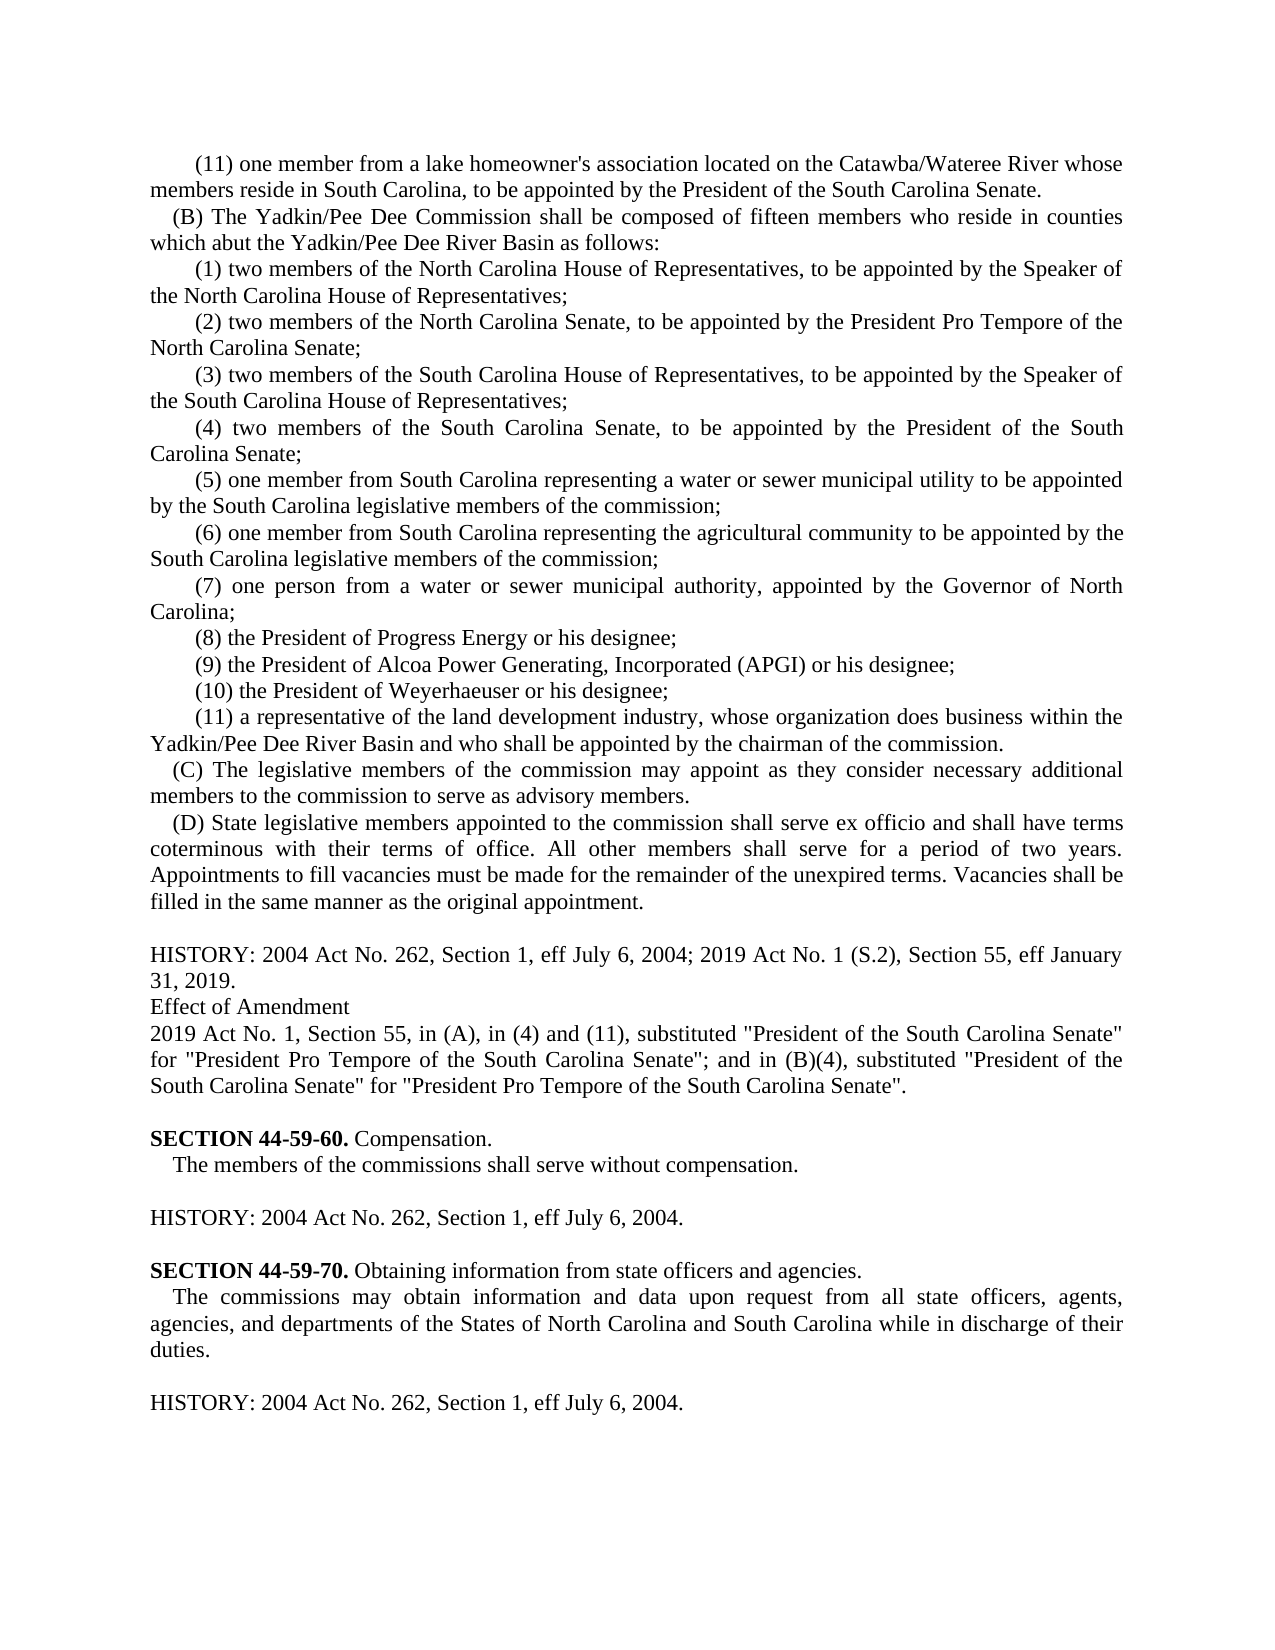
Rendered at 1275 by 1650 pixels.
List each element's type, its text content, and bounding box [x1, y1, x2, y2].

text The members of the commissions shall serve without compensation. [150, 1151, 1125, 1178]
text HISTORY: 2004 Act No. 262, Section 1, eff July 6, 2004. [150, 1204, 1125, 1231]
text (D) State legislative members appointed to the commission shall serve ex officio and shall have terms coterminous with their terms of office. All other members shall serve for a period of two years. Appointments to fill vacancies must be made for the remainder of the unexpired terms. Vacancies shall be filled in the same manner as the original appointment. [150, 809, 1125, 914]
text (6) one member from South Carolina representing the agricultural community to be appointed by the South Carolina legislative members of the commission; [150, 519, 1125, 572]
text (7) one person from a water or sewer municipal authority, appointed by the Governor of North Carolina; [150, 572, 1125, 624]
text Effect of Amendment [150, 993, 1125, 1020]
text (2) two members of the North Carolina Senate, to be appointed by the President Pro Tempore of the North Carolina Senate; [150, 308, 1125, 361]
text (9) the President of Alcoa Power Generating, Incorporated (APGI) or his designee; [150, 651, 1125, 677]
text SECTION 44-59-70. Obtaining information from state officers and agencies. [150, 1257, 1125, 1283]
text HISTORY: 2004 Act No. 262, Section 1, eff July 6, 2004. [150, 1389, 1125, 1415]
text 2019 Act No. 1, Section 55, in (A), in (4) and (11), substituted "President of the South Carolina Senate" for "President Pro Tempore of the South Carolina Senate"; and in (B)(4), substituted "President of the South Carolina Senate" for "President Pro Tempore of the South Carolina Senate". [150, 1020, 1125, 1099]
text (3) two members of the South Carolina House of Representatives, to be appointed by the Speaker of the South Carolina House of Representatives; [150, 361, 1125, 413]
text (10) the President of Weyerhaeuser or his designee; [150, 677, 1125, 703]
text (C) The legislative members of the commission may appoint as they consider necessary additional members to the commission to serve as advisory members. [150, 756, 1125, 809]
text (11) one member from a lake homeowner's association located on the Catawba/Wateree River whose members reside in South Carolina, to be appointed by the President of the South Carolina Senate. [150, 150, 1125, 203]
text HISTORY: 2004 Act No. 262, Section 1, eff July 6, 2004; 2019 Act No. 1 (S.2), Section 55, eff January 31, 2019. [150, 941, 1125, 993]
text (1) two members of the North Carolina House of Representatives, to be appointed by the Speaker of the North Carolina House of Representatives; [150, 255, 1125, 308]
text (11) a representative of the land development industry, whose organization does business within the Yadkin/Pee Dee River Basin and who shall be appointed by the chairman of the commission. [150, 703, 1125, 756]
text The commissions may obtain information and data upon request from all state officers, agents, agencies, and departments of the States of North Carolina and South Carolina while in discharge of their duties. [150, 1283, 1125, 1362]
text SECTION 44-59-60. Compensation. [150, 1125, 1125, 1151]
text (8) the President of Progress Energy or his designee; [150, 624, 1125, 651]
text (4) two members of the South Carolina Senate, to be appointed by the President of the South Carolina Senate; [150, 413, 1125, 466]
text (B) The Yadkin/Pee Dee Commission shall be composed of fifteen members who reside in counties which abut the Yadkin/Pee Dee River Basin as follows: [150, 203, 1125, 255]
